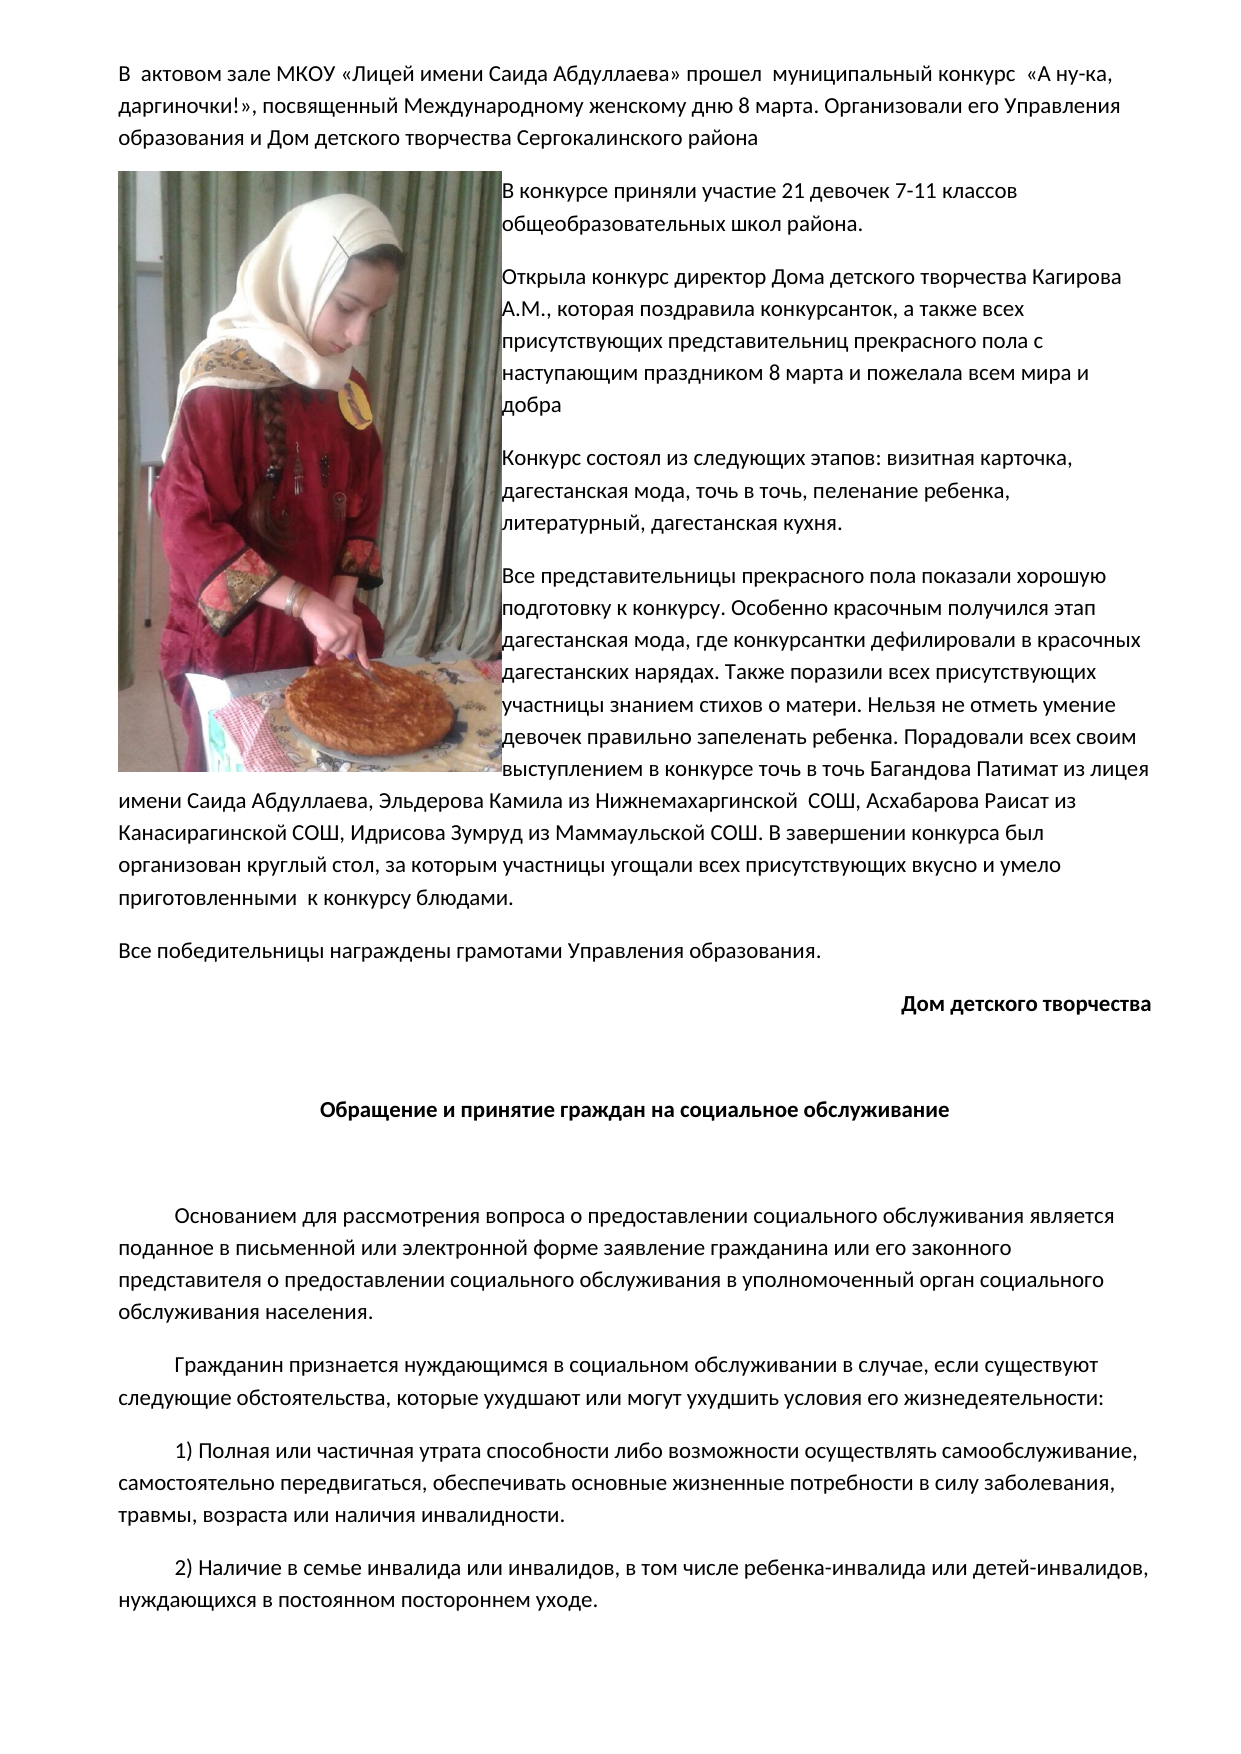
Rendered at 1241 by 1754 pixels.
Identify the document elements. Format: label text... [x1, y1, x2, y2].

text Конкурс состоял из следующих этапов: визитная карточка, дагестанская мода, точь в точь, пеленание ребенка, литературный, дагестанская кухня. [118, 443, 1152, 536]
text Дом детского творчества [118, 989, 1152, 1017]
text Все представительницы прекрасного пола показали хорошую подготовку к конкурсу. Особенно красочным получился этап дагестанская мода, где конкурсантки дефилировали в красочных дагестанских нарядах. Также поразили всех присутствующих участницы знанием стихов о матери. Нельзя не отметь умение девочек правильно запеленать ребенка. Порадовали всех своим выступлением в конкурсе точь в точь Багандова Патимат из лицея имени Саида Абдуллаева, Эльдерова Камила из Нижнемахаргинской СОШ, Асхабарова Раисат из Канасирагинской СОШ, Идрисова Зумруд из Маммаульской СОШ. В завершении конкурса был организован круглый стол, за которым участницы угощали всех присутствующих вкусно и умело приготовленными к конкурсу блюдами. [118, 561, 1152, 911]
text Все победительницы награждены грамотами Управления образования. [118, 936, 1152, 964]
text В конкурсе приняли участие 21 девочек 7-11 классов общеобразовательных школ района. [118, 177, 1152, 237]
text В актовом зале МКОУ «Лицей имени Саида Абдуллаева» прошел муниципальный конкурс «А ну-ка, даргиночки!», посвященный Международному женскому дню 8 марта. Организовали его Управления образования и Дом детского творчества Сергокалинского района [118, 59, 1152, 152]
text Открыла конкурс директор Дома детского творчества Кагирова А.М., которая поздравила конкурсанток, а также всех присутствующих представительниц прекрасного пола с наступающим праздником 8 марта и пожелала всем мира и добра [118, 262, 1152, 418]
picture [118, 237, 502, 262]
text 2) Наличие в семье инвалида или инвалидов, в том числе ребенка-инвалида или детей-инвалидов, нуждающихся в постоянном постороннем уходе. [118, 1553, 1152, 1613]
text 1) Полная или частичная утрата способности либо возможности осуществлять самообслуживание, самостоятельно передвигаться, обеспечивать основные жизненные потребности в силу заболевания, травмы, возраста или наличия инвалидности. [118, 1436, 1152, 1528]
picture [118, 418, 502, 443]
picture [118, 536, 502, 561]
text Гражданин признается нуждающимся в социальном обслуживании в случае, если существуют следующие обстоятельства, которые ухудшают или могут ухудшить условия его жизнедеятельности: [118, 1351, 1152, 1411]
text Обращение и принятие граждан на социальное обслуживание [118, 1095, 1152, 1123]
picture [118, 171, 502, 177]
text Основанием для рассмотрения вопроса о предоставлении социального обслуживания является поданное в письменной или электронной форме заявление гражданина или его законного представителя о предоставлении социального обслуживания в уполномоченный орган социального обслуживания населения. [118, 1201, 1152, 1326]
